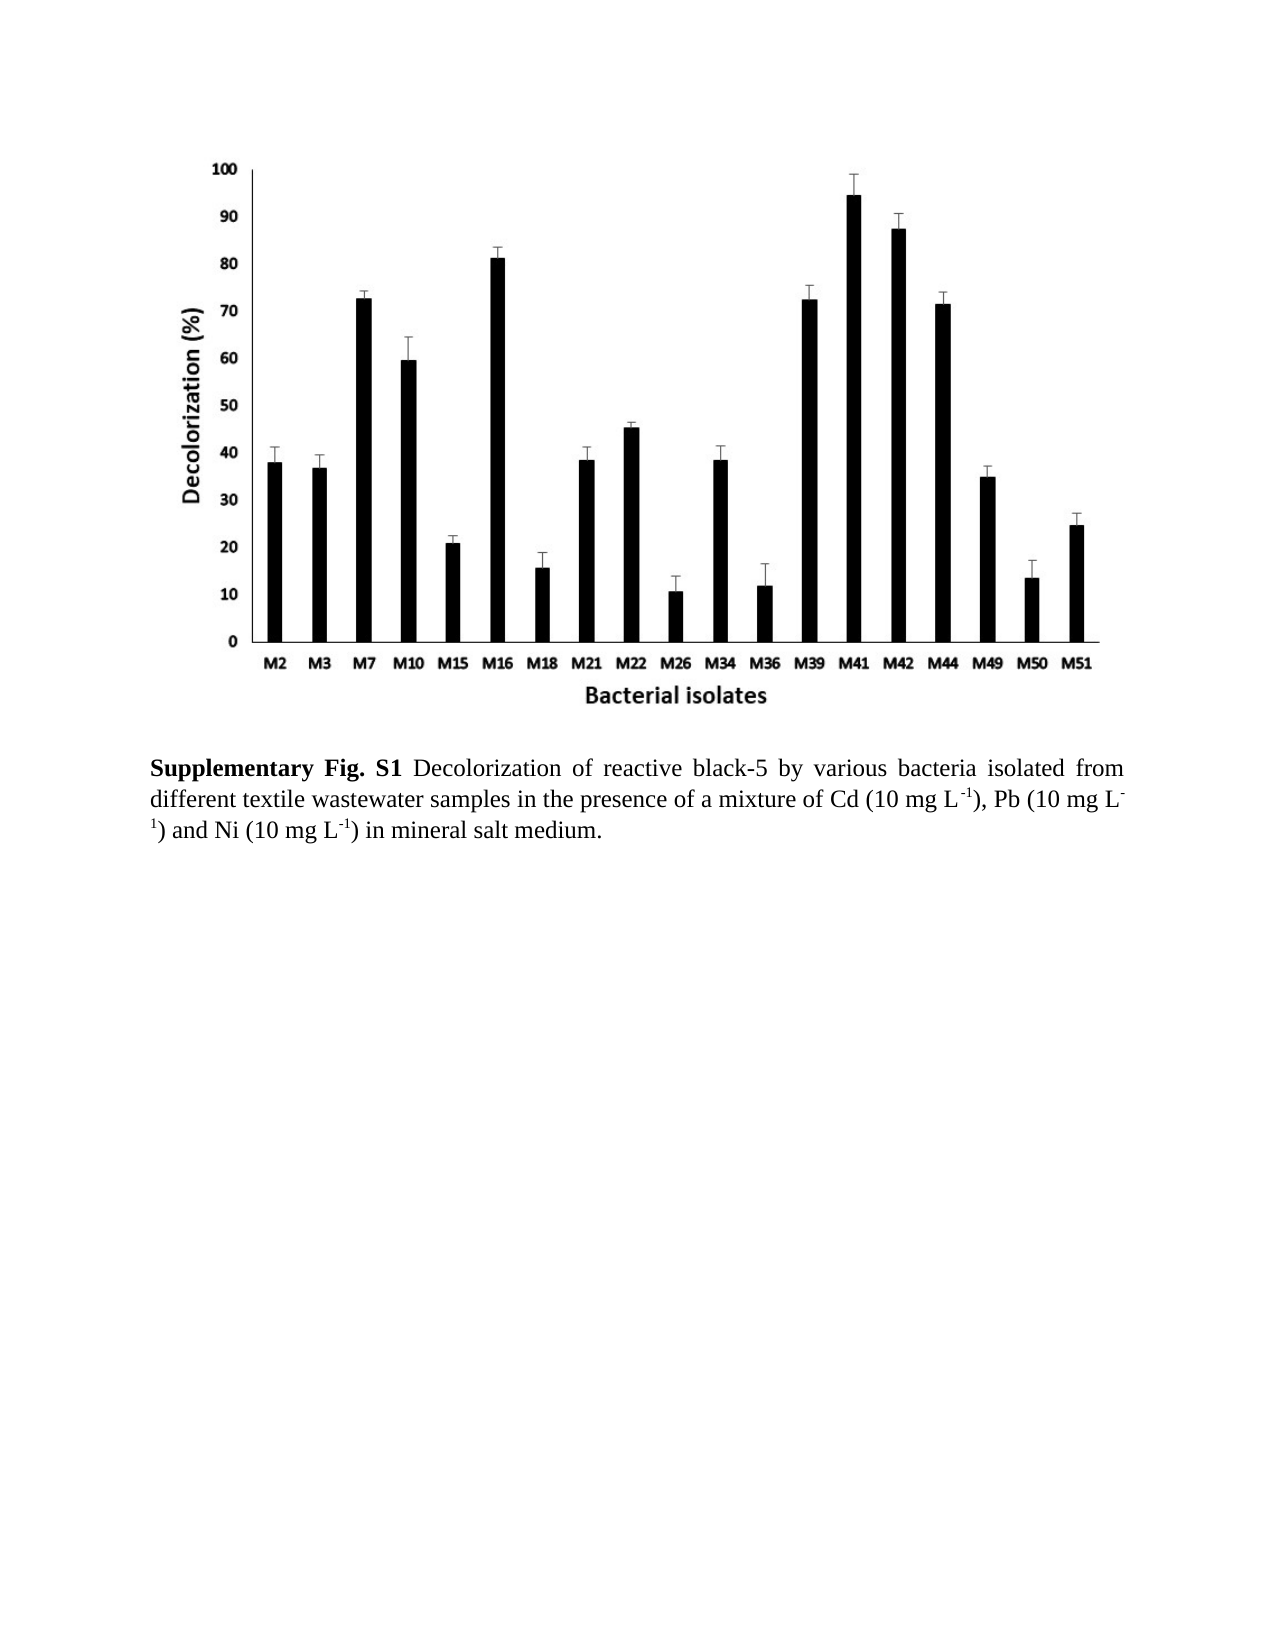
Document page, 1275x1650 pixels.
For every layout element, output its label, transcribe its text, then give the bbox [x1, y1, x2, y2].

picture [150, 150, 1120, 735]
text Supplementary Fig. S1 Decolorization of reactive black-5 by various bacteria isolated from different textile wastewater samples in the presence of a mixture of Cd (10 mg L-1), Pb (10 mg L-1) and Ni (10 mg L-1) in mineral salt medium. [150, 753, 1125, 844]
